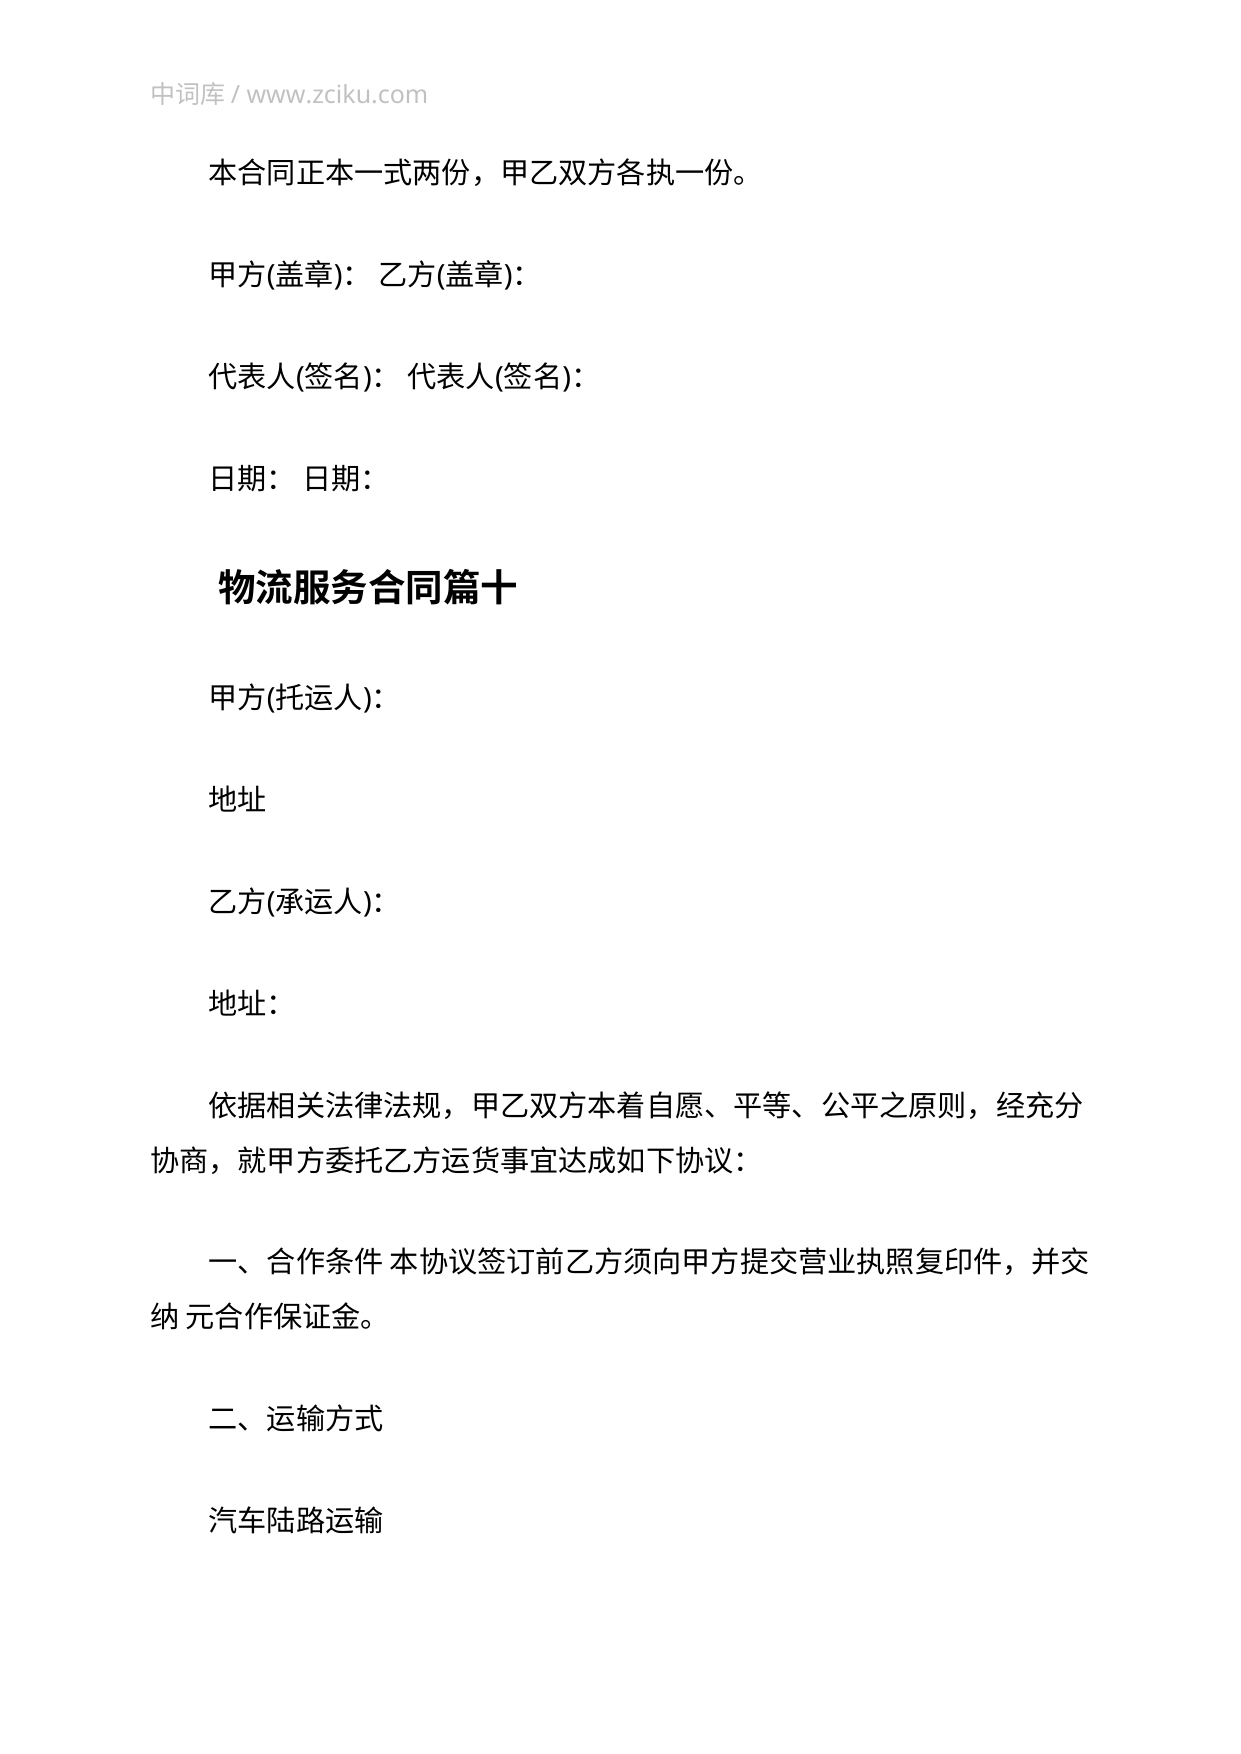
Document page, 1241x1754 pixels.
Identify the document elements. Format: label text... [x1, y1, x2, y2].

text 本合同正本一式两份，甲乙双方各执一份。 [150, 150, 1090, 192]
text 甲方(盖章)： 乙方(盖章)： [150, 252, 1090, 294]
text 二、运输方式 [150, 1396, 1090, 1438]
text 代表人(签名)： 代表人(签名)： [150, 354, 1090, 396]
text 汽车陆路运输 [150, 1497, 1090, 1540]
text 地址： [150, 981, 1090, 1023]
text 一、合作条件 本协议签订前乙方须向甲方提交营业执照复印件，并交纳 元合作保证金。 [150, 1239, 1090, 1336]
text 乙方(承运人)： [150, 879, 1090, 921]
text 物流服务合同篇十 [150, 557, 1090, 612]
text 依据相关法律法规，甲乙双方本着自愿、平等、公平之原则，经充分协商，就甲方委托乙方运货事宜达成如下协议： [150, 1082, 1090, 1179]
text 地址 [150, 777, 1090, 819]
text 甲方(托运人)： [150, 675, 1090, 717]
text 日期： 日期： [150, 456, 1090, 498]
